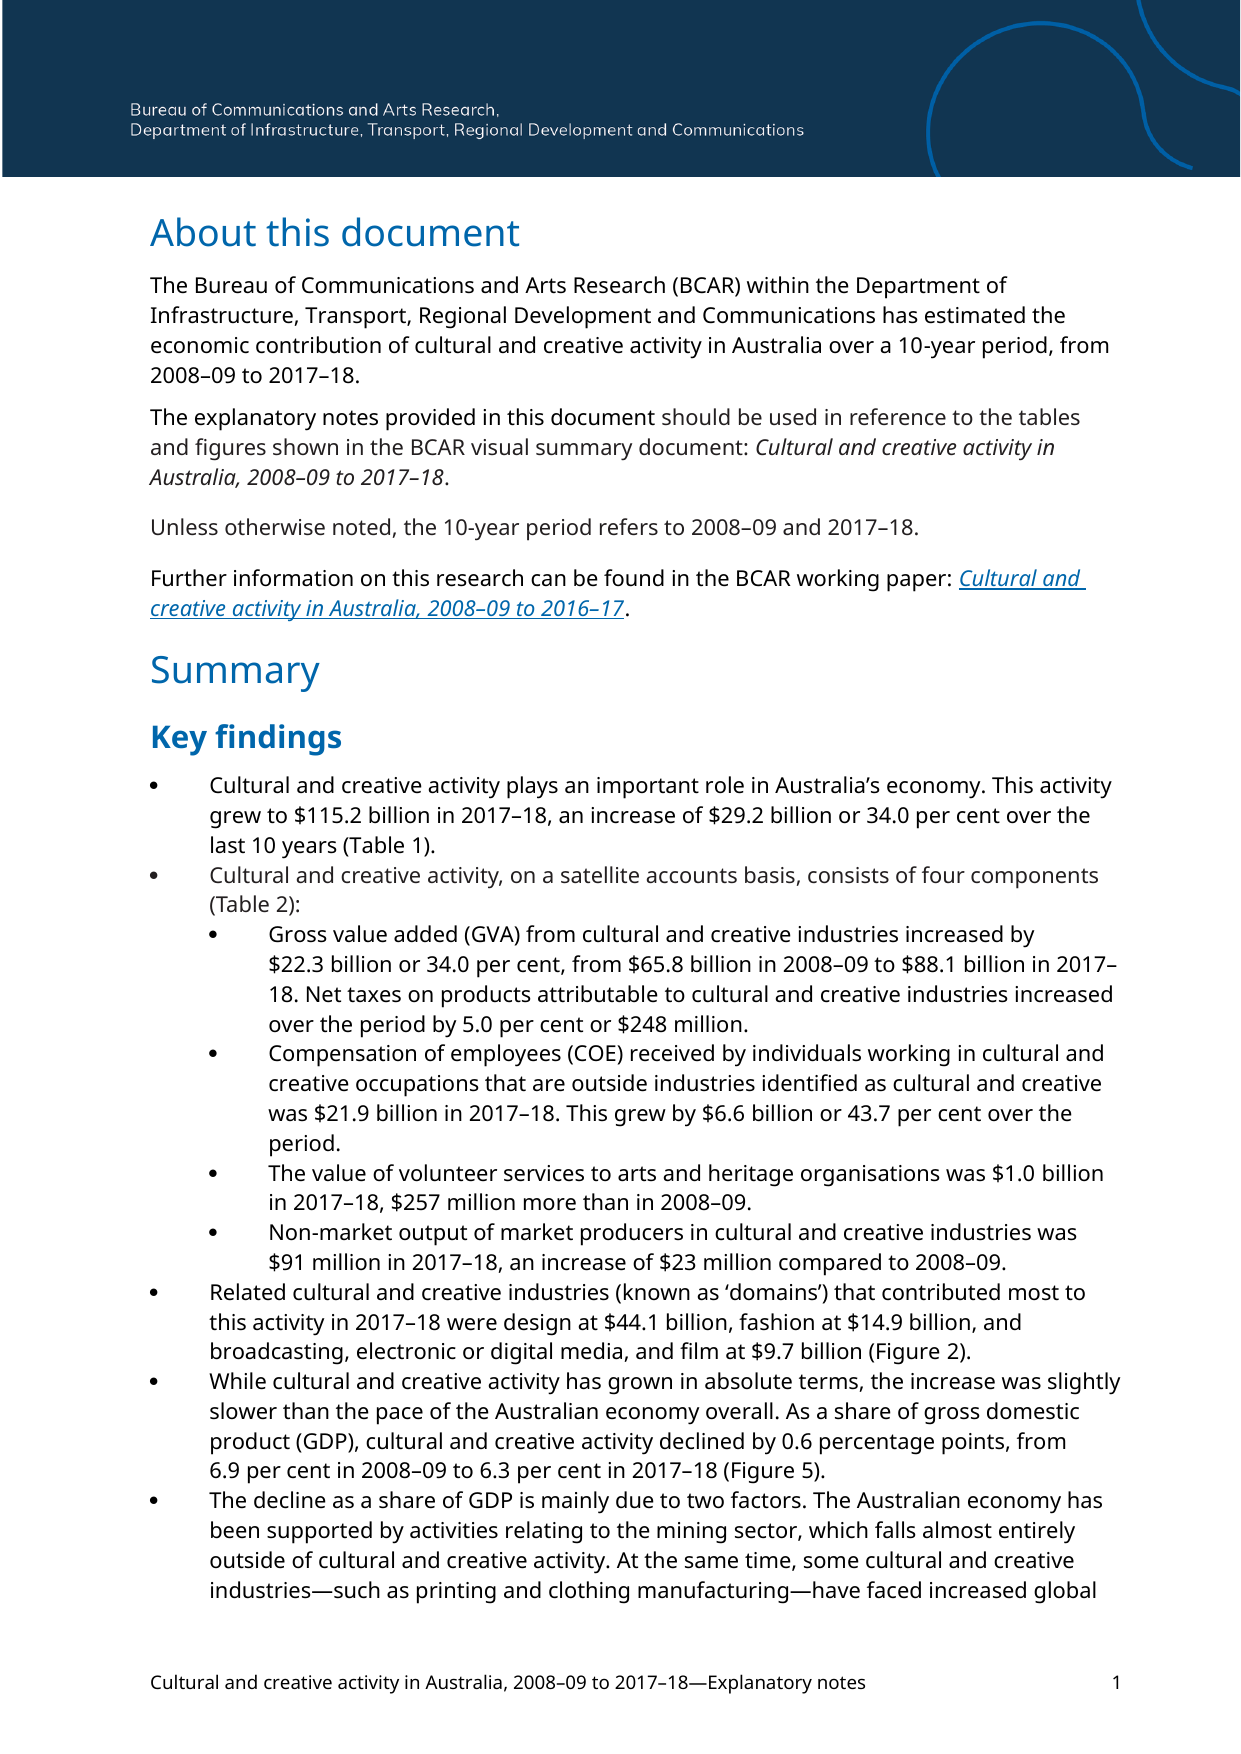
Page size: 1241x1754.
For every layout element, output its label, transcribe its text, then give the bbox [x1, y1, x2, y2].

list The value of volunteer services to arts and heritage organisations was $1.0 billion in 2017–18, $257 million more than in 2008–09. [209, 1157, 1122, 1217]
list Cultural and creative activity plays an important role in Australia’s economy. This activity grew to $115.2 billion in 2017–18, an increase of $29.2 billion or 34.0 per cent over the last 10 years (Table 1). [150, 770, 1122, 859]
subtitle Key findings [150, 715, 1122, 758]
subtitle Summary [150, 643, 1122, 694]
list Gross value added (GVA) from cultural and creative industries increased by $22.3 billion or 34.0 per cent, from $65.8 billion in 2008–09 to $88.1 billion in 2017–18. Net taxes on products attributable to cultural and creative industries increased over the period by 5.0 per cent or $248 million. [209, 919, 1122, 1038]
subtitle About this document [150, 207, 1122, 258]
text The Bureau of Communications and Arts Research (BCAR) within the Department of Infrastructure, Transport, Regional Development and Communications has estimated the economic contribution of cultural and creative activity in Australia over a 10-year period, from 2008–09 to 2017–18. [150, 270, 1122, 389]
list Cultural and creative activity, on a satellite accounts basis, consists of four components (Table 2): [150, 859, 1122, 919]
list Non-market output of market producers in cultural and creative industries was $91 million in 2017–18, an increase of $23 million compared to 2008–09. [209, 1217, 1122, 1277]
list Compensation of employees (COE) received by individuals working in cultural and creative occupations that are outside industries identified as cultural and creative was $21.9 billion in 2017–18. This grew by $6.6 billion or 43.7 per cent over the period. [209, 1038, 1122, 1157]
text Unless otherwise noted, the 10-year period refers to 2008–09 and 2017–18. [150, 512, 1122, 542]
picture [2, 0, 1241, 177]
list While cultural and creative activity has grown in absolute terms, the increase was slightly slower than the pace of the Australian economy overall. As a share of gross domestic product (GDP), cultural and creative activity declined by 0.6 percentage points, from 6.9 per cent in 2008–09 to 6.3 per cent in 2017–18 (Figure 5). [150, 1366, 1122, 1485]
text The explanatory notes provided in this document should be used in reference to the tables and figures shown in the BCAR visual summary document: Cultural and creative activity in Australia, 2008–09 to 2017–18. [150, 402, 1122, 491]
text Further information on this research can be found in the BCAR working paper: Cultural and creative activity in Australia, 2008–09 to 2016–17. [150, 563, 1122, 622]
list Related cultural and creative industries (known as ‘domains’) that contributed most to this activity in 2017–18 were design at $44.1 billion, fashion at $14.9 billion, and broadcasting, electronic or digital media, and film at $9.7 billion (Figure 2). [150, 1277, 1122, 1366]
